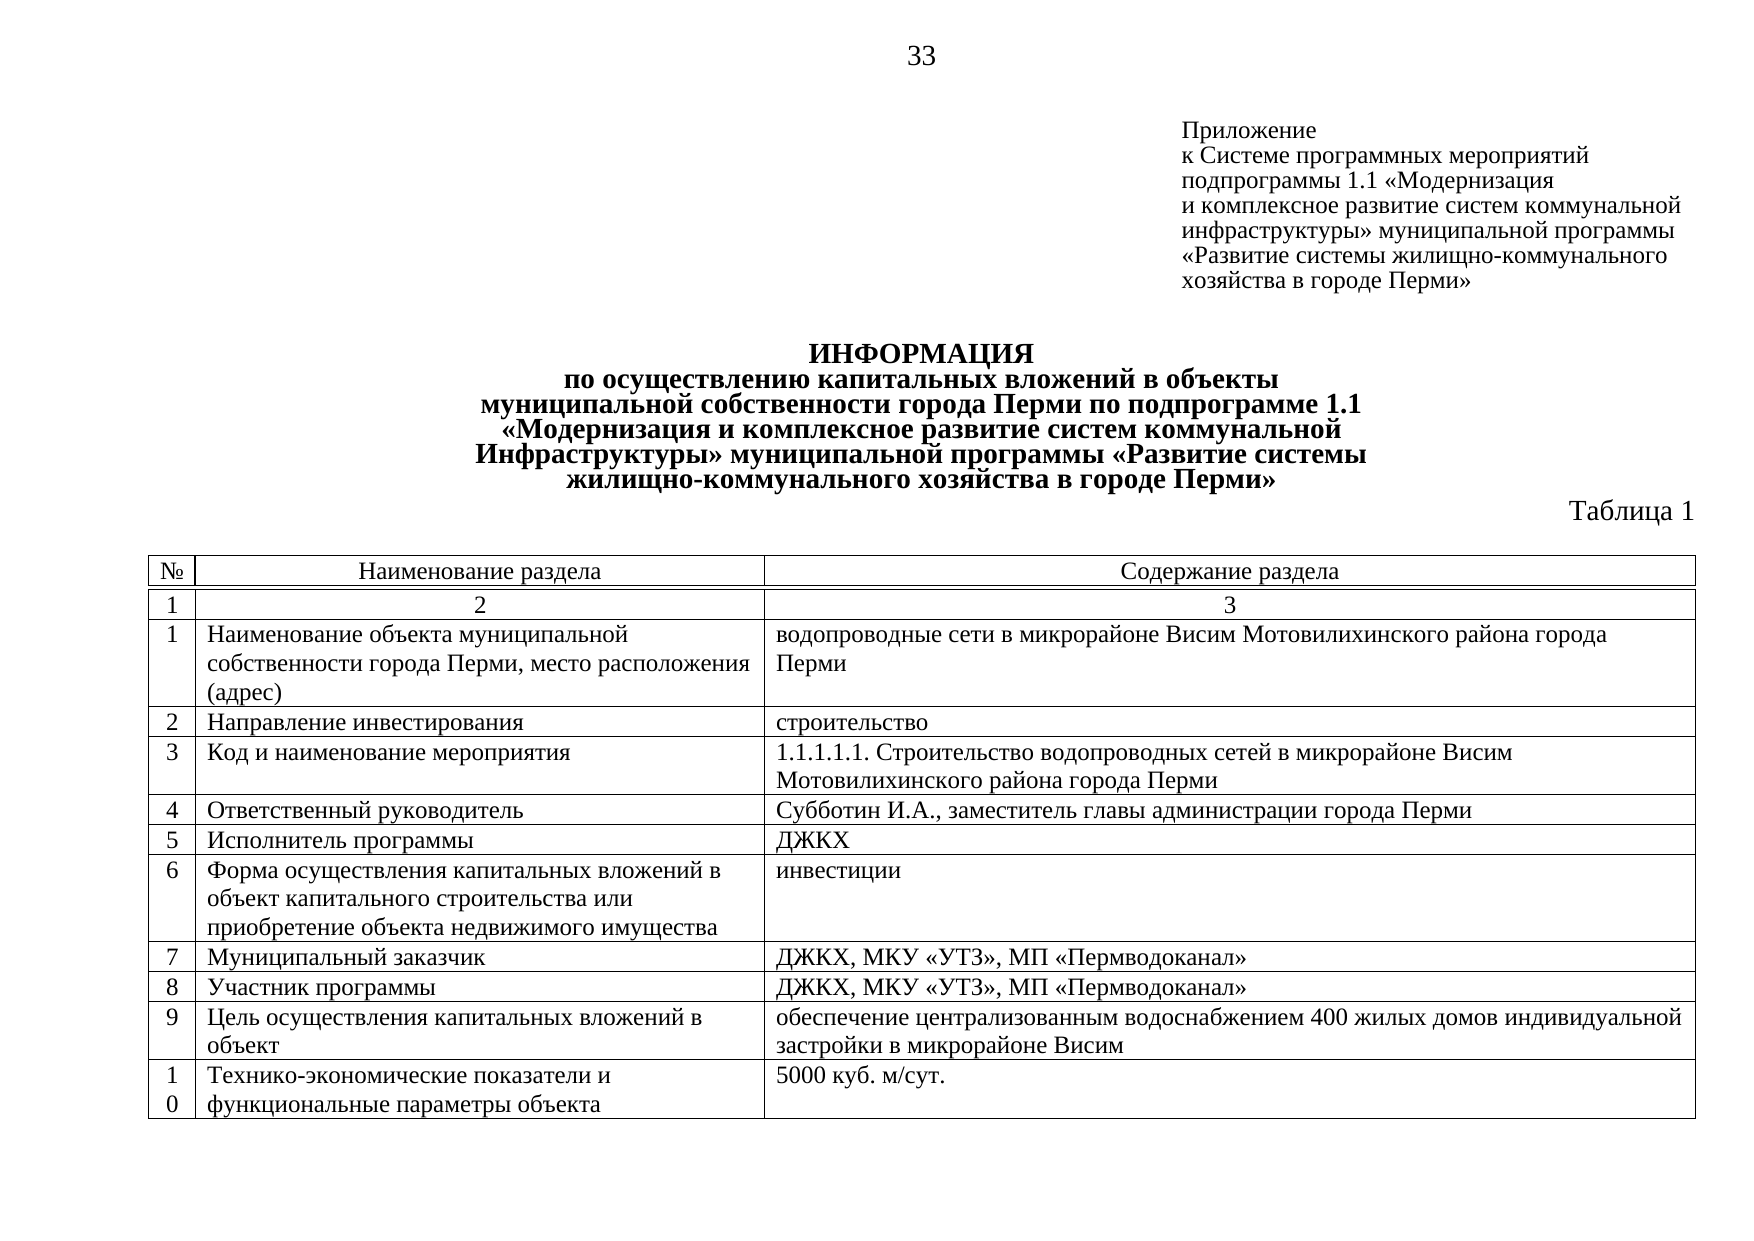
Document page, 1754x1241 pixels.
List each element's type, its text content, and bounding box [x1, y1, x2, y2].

table_cell ДЖКХ, МКУ «УТЗ», МП «Пермводоканал» [765, 942, 1695, 971]
text ИНФОРМАЦИЯ [148, 343, 1695, 368]
table_cell Цель осуществления капитальных вложений в объект [196, 1002, 764, 1059]
table_cell 2 [149, 707, 195, 736]
table_cell 3 [149, 737, 195, 794]
table_cell Участник программы [196, 972, 764, 1001]
table_cell 7 [149, 942, 195, 971]
text жилищно-коммунального хозяйства в городе Перми» [148, 468, 1695, 493]
table_cell 5 [149, 825, 195, 854]
table_cell Муниципальный заказчик [196, 942, 764, 971]
text к Системе программных мероприятий [1181, 143, 1695, 168]
text и комплексное развитие систем коммунальной инфраструктуры» муниципальной программы [1181, 193, 1695, 243]
table_cell обеспечение централизованным водоснабжением 400 жилых домов индивидуальной застройки в микрорайоне Висим [765, 1002, 1695, 1059]
table_cell 8 [149, 972, 195, 1001]
text «Модернизация и комплексное развитие систем коммунальной [148, 418, 1695, 443]
table_cell водопроводные сети в микрорайоне Висим Мотовилихинского района города Перми [765, 620, 1695, 706]
table_cell Технико-экономические показатели и функциональные параметры объекта [196, 1060, 764, 1118]
table_cell 1.1.1.1.1. Строительство водопроводных сетей в микрорайоне Висим Мотовилихинского района города Перми [765, 737, 1695, 794]
table_cell Исполнитель программы [196, 825, 764, 854]
table_cell инвестиции [765, 855, 1695, 941]
text подпрограммы 1.1 «Модернизация [1181, 168, 1695, 193]
table_cell строительство [765, 707, 1695, 736]
table_header 1 [149, 590, 195, 618]
table_cell Ответственный руководитель [196, 795, 764, 824]
text Таблица 1 [148, 493, 1695, 527]
table_cell Форма осуществления капитальных вложений в объект капитального строительства или приобретение объекта недвижимого имущества [196, 855, 764, 941]
text Инфраструктуры» муниципальной программы «Развитие системы [148, 443, 522, 468]
table_header 3 [765, 590, 1695, 618]
text «Развитие системы жилищно-коммунального хозяйства в городе Перми» [1181, 243, 1695, 293]
table_header № [149, 556, 194, 585]
table_cell Наименование объекта муниципальной собственности города Перми, место расположения (адрес) [196, 620, 764, 706]
table_cell 6 [149, 855, 195, 941]
table_cell 10 [149, 1060, 195, 1118]
table_header Наименование раздела [196, 556, 764, 585]
table_cell ДЖКХ [765, 825, 1695, 854]
table_cell Направление инвестирования [196, 707, 764, 736]
table_header 2 [196, 590, 764, 618]
table_cell ДЖКХ, МКУ «УТЗ», МП «Пермводоканал» [765, 972, 1695, 1001]
table_cell 9 [149, 1002, 195, 1059]
text муниципальной собственности города Перми по подпрограмме 1.1 [148, 393, 1695, 418]
text Приложение [1181, 118, 1695, 143]
table_cell 4 [149, 795, 195, 824]
table_header Содержание раздела [765, 556, 1695, 585]
table_cell Субботин И.А., заместитель главы администрации города Перми [765, 795, 1695, 824]
table_cell 1 [149, 620, 195, 706]
text по осуществлению капитальных вложений в объекты [148, 368, 1695, 393]
text Инфраструктуры» муниципальной программы «Развитие системы [526, 443, 1695, 468]
table_cell Код и наименование мероприятия [196, 737, 764, 794]
table_cell 5000 куб. м/сут. [765, 1060, 1695, 1118]
